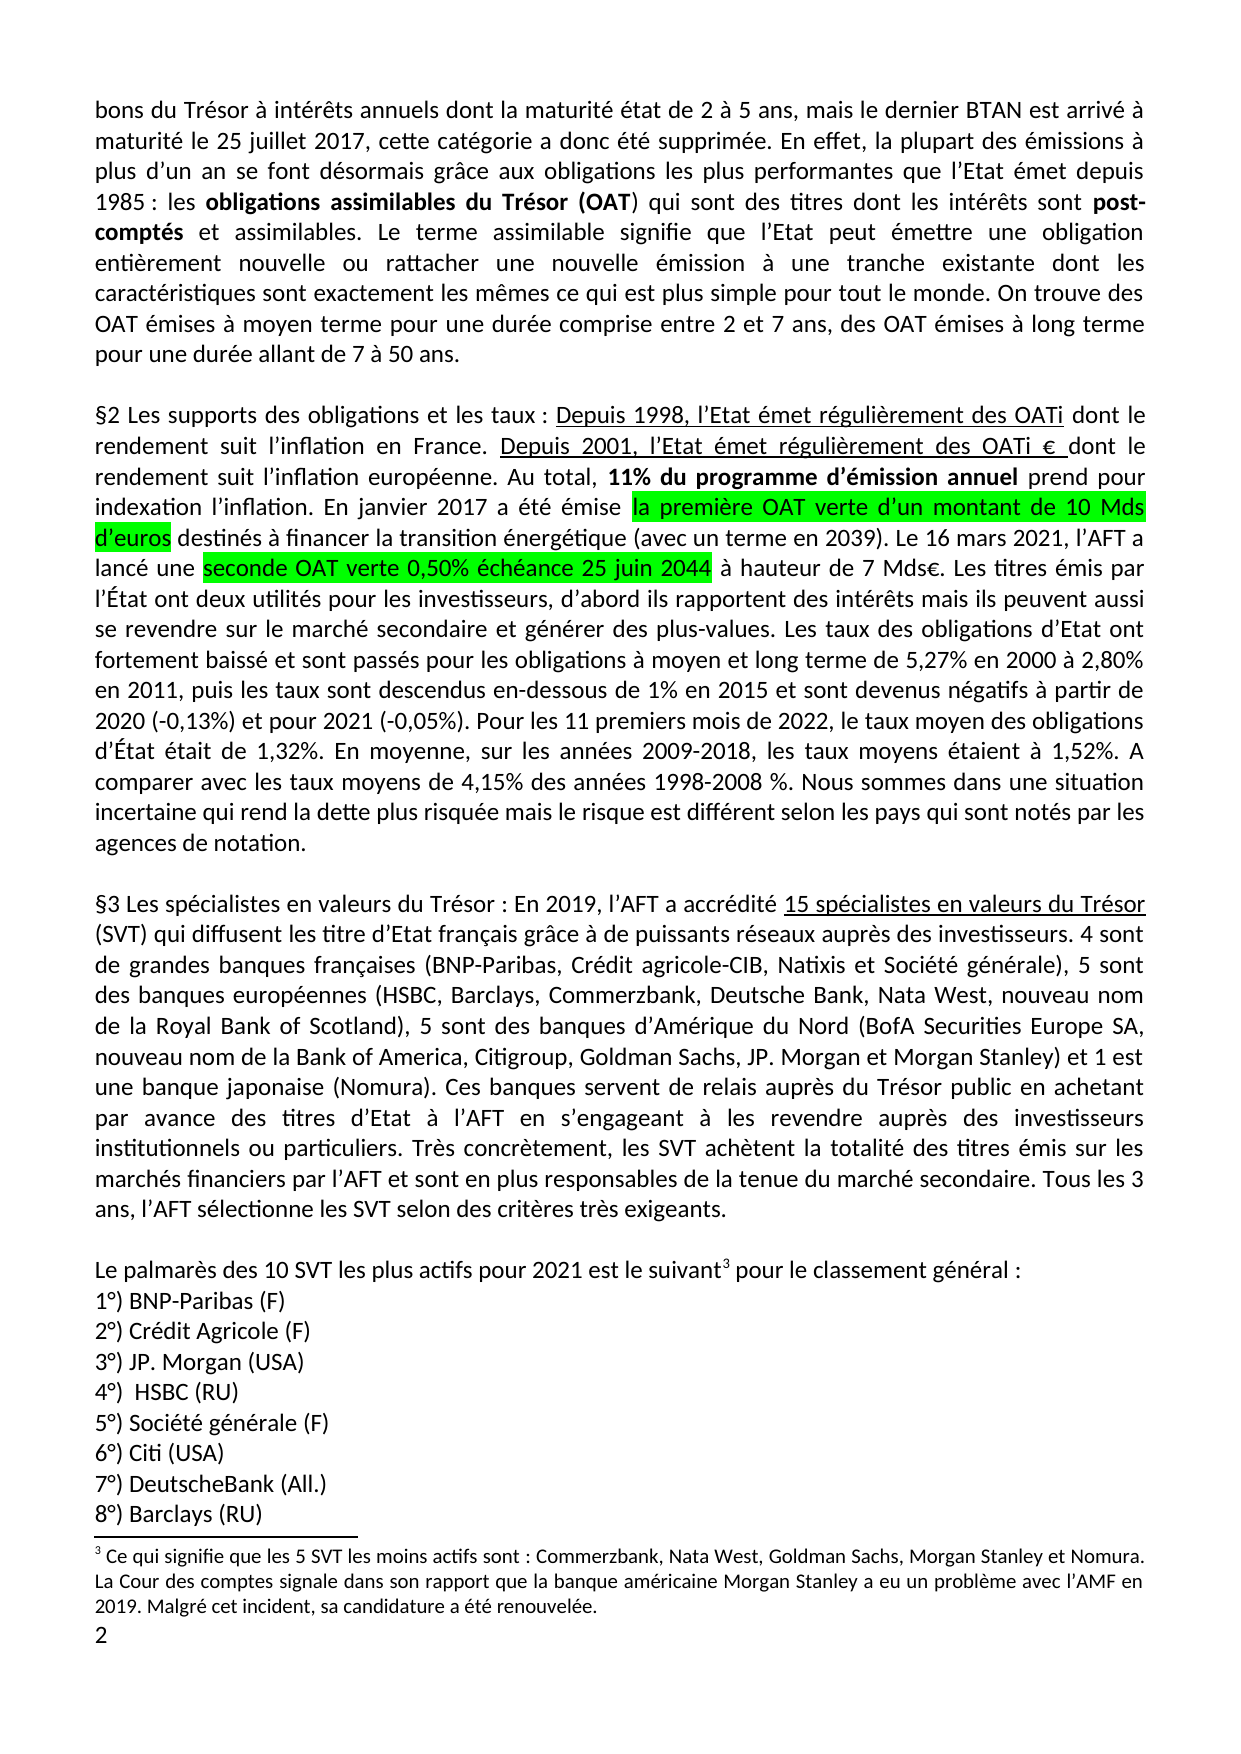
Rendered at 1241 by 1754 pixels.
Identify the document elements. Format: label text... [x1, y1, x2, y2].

text 2°) Crédit Agricole (F) [94, 1315, 1146, 1346]
text Le palmarès des 10 SVT les plus actifs pour 2021 est le suivant pour le classement général : [94, 1254, 1146, 1285]
text 7°) DeutscheBank (All.) [94, 1468, 1146, 1498]
text 3°) JP. Morgan (USA) [94, 1346, 1146, 1376]
text 4°) HSBC (RU) [94, 1376, 1146, 1407]
text 8°) Barclays (RU) [94, 1498, 1146, 1529]
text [94, 94, 1146, 369]
text 5°) Société générale (F) [94, 1407, 1146, 1437]
text §3 Les spécialistes en valeurs du Trésor : En 2019, l’AFT a accrédité 15 spécialistes en valeurs du Trésor (SVT) qui diffusent les titre d’Etat français grâce à de puissants réseaux auprès des investisseurs. 4 sont de grandes banques françaises (BNP-Paribas, Crédit agricole-CIB, Natixis et Société générale), 5 sont des banques européennes (HSBC, Barclays, Commerzbank, Deutsche Bank, Nata West, nouveau nom de la Royal Bank of Scotland), 5 sont des banques d’Amérique du Nord (BofA Securities Europe SA, nouveau nom de la Bank of America, Citigroup, Goldman Sachs, JP. Morgan et Morgan Stanley) et 1 est une banque japonaise (Nomura). Ces banques servent de relais auprès du Trésor public en achetant par avance des titres d’Etat à l’AFT en s’engageant à les revendre auprès des investisseurs institutionnels ou particuliers. Très concrètement, les SVT achètent la totalité des titres émis sur les marchés financiers par l’AFT et sont en plus responsables de la tenue du marché secondaire. Tous les 3 ans, l’AFT sélectionne les SVT selon des critères très exigeants. [94, 888, 1146, 1224]
text 6°) Citi (USA) [94, 1437, 1146, 1468]
text 1°) BNP-Paribas (F) [94, 1285, 1146, 1315]
text §2 Les supports des obligations et les taux : Depuis 1998, l’Etat émet régulièrement des OATi dont le rendement suit l’inflation en France. Depuis 2001, l’Etat émet régulièrement des OATi € dont le rendement suit l’inflation européenne. Au total, 11% du programme d’émission annuel prend pour indexation l’inflation. En janvier 2017 a été émise la première OAT verte d’un montant de 10 Mds d’euros destinés à financer la transition énergétique (avec un terme en 2039). Le 16 mars 2021, l’AFT a lancé une seconde OAT verte 0,50% échéance 25 juin 2044 à hauteur de 7 Mds€. Les titres émis par l’État ont deux utilités pour les investisseurs, d’abord ils rapportent des intérêts mais ils peuvent aussi se revendre sur le marché secondaire et générer des plus-values. Les taux des obligations d’Etat ont fortement baissé et sont passés pour les obligations à moyen et long terme de 5,27% en 2000 à 2,80% en 2011, puis les taux sont descendus en-dessous de 1% en 2015 et sont devenus négatifs à partir de 2020 (-0,13%) et pour 2021 (-0,05%). Pour les 11 premiers mois de 2022, le taux moyen des obligations d’État était de 1,32%. En moyenne, sur les années 2009-2018, les taux moyens étaient à 1,52%. A comparer avec les taux moyens de 4,15% des années 1998-2008 %. Nous sommes dans une situation incertaine qui rend la dette plus risquée mais le risque est différent selon les pays qui sont notés par les agences de notation. [94, 400, 1146, 857]
